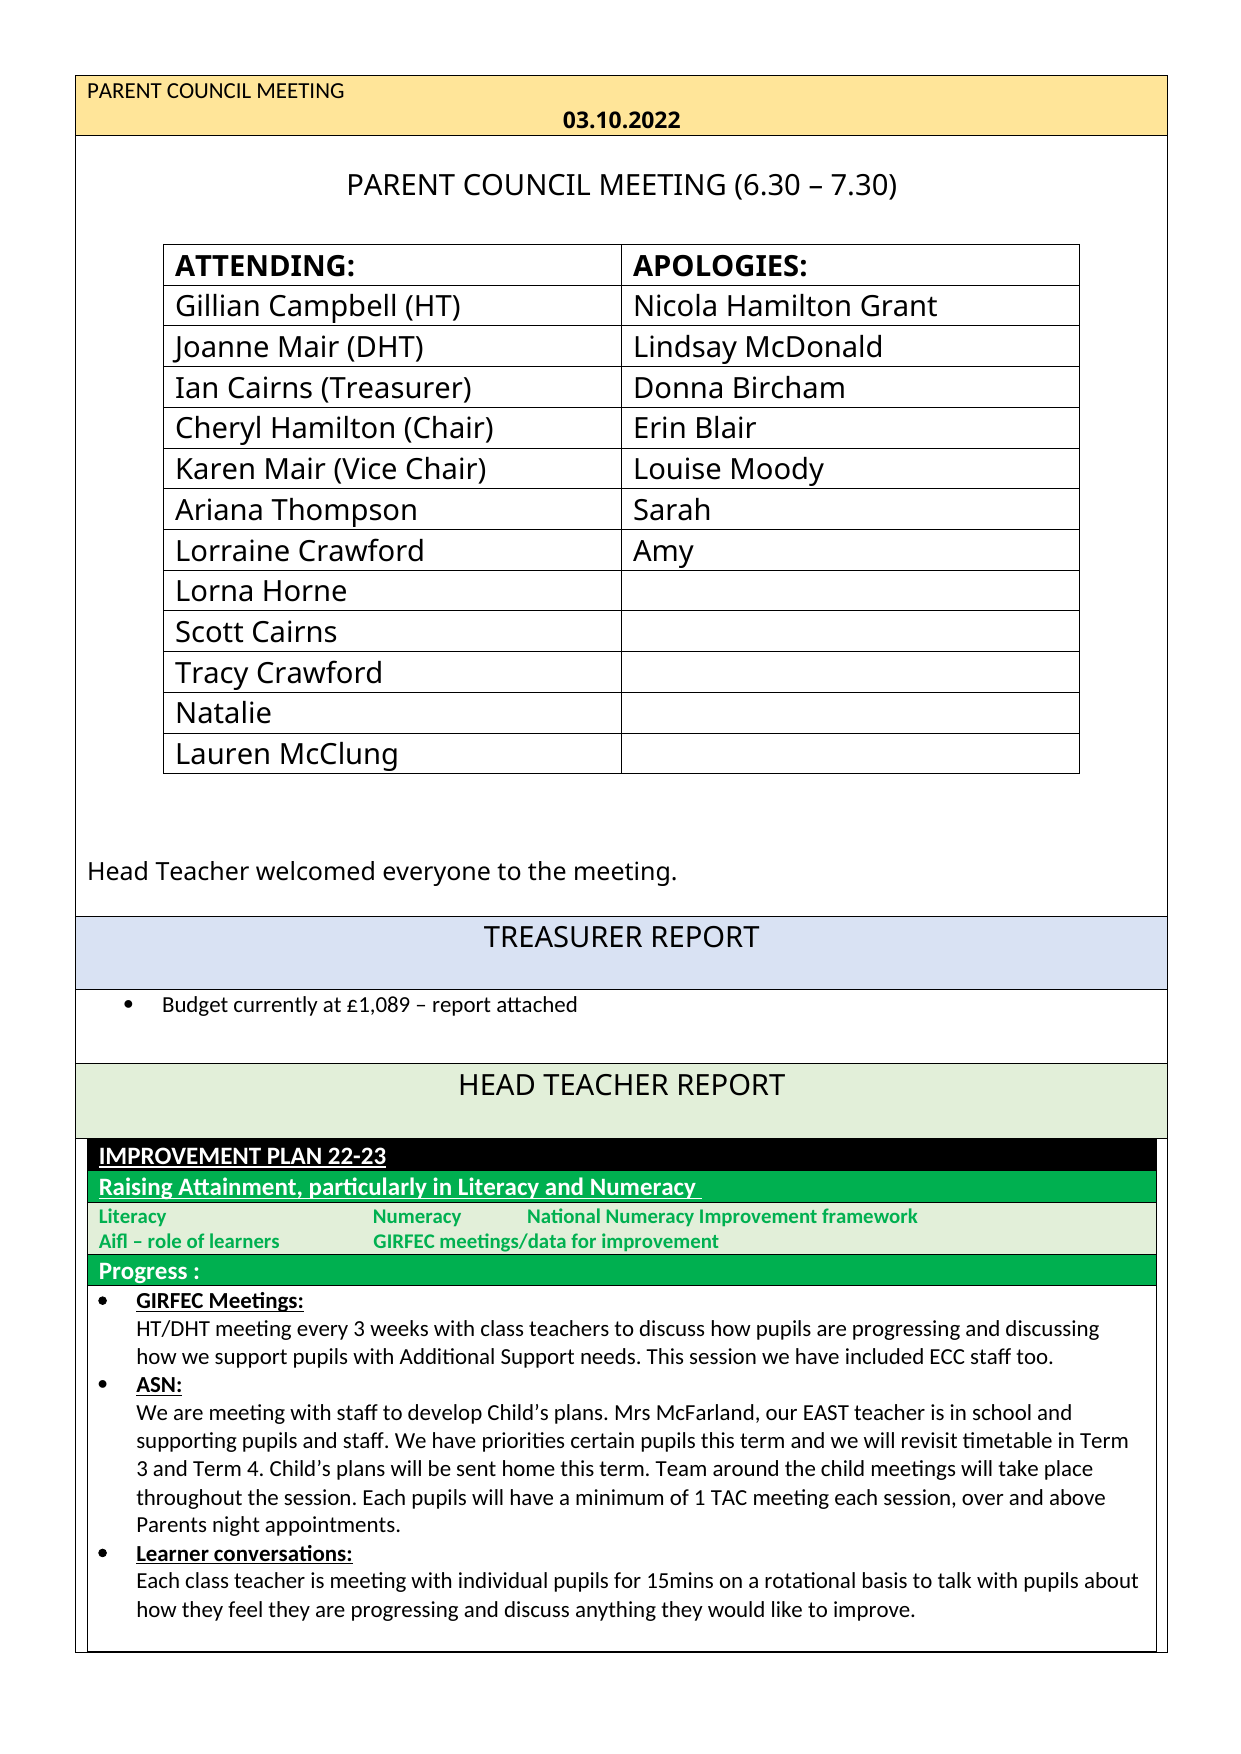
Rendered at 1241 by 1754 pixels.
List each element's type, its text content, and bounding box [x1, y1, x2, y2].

table_cell Budget currently at £1,089 – report attached [76, 990, 1167, 1063]
table_cell HEAD TEACHER REPORT [76, 1064, 1167, 1138]
table_header PARENT COUNCIL MEETING 03.10.2022 [76, 76, 1167, 135]
table_cell PARENT COUNCIL MEETING (6.30 – 7.30) Head Teacher welcomed everyone to the meeting. [76, 136, 1167, 916]
table_cell [76, 1139, 87, 1652]
table_cell [1157, 1139, 1167, 1652]
table_cell TREASURER REPORT [76, 917, 1167, 989]
